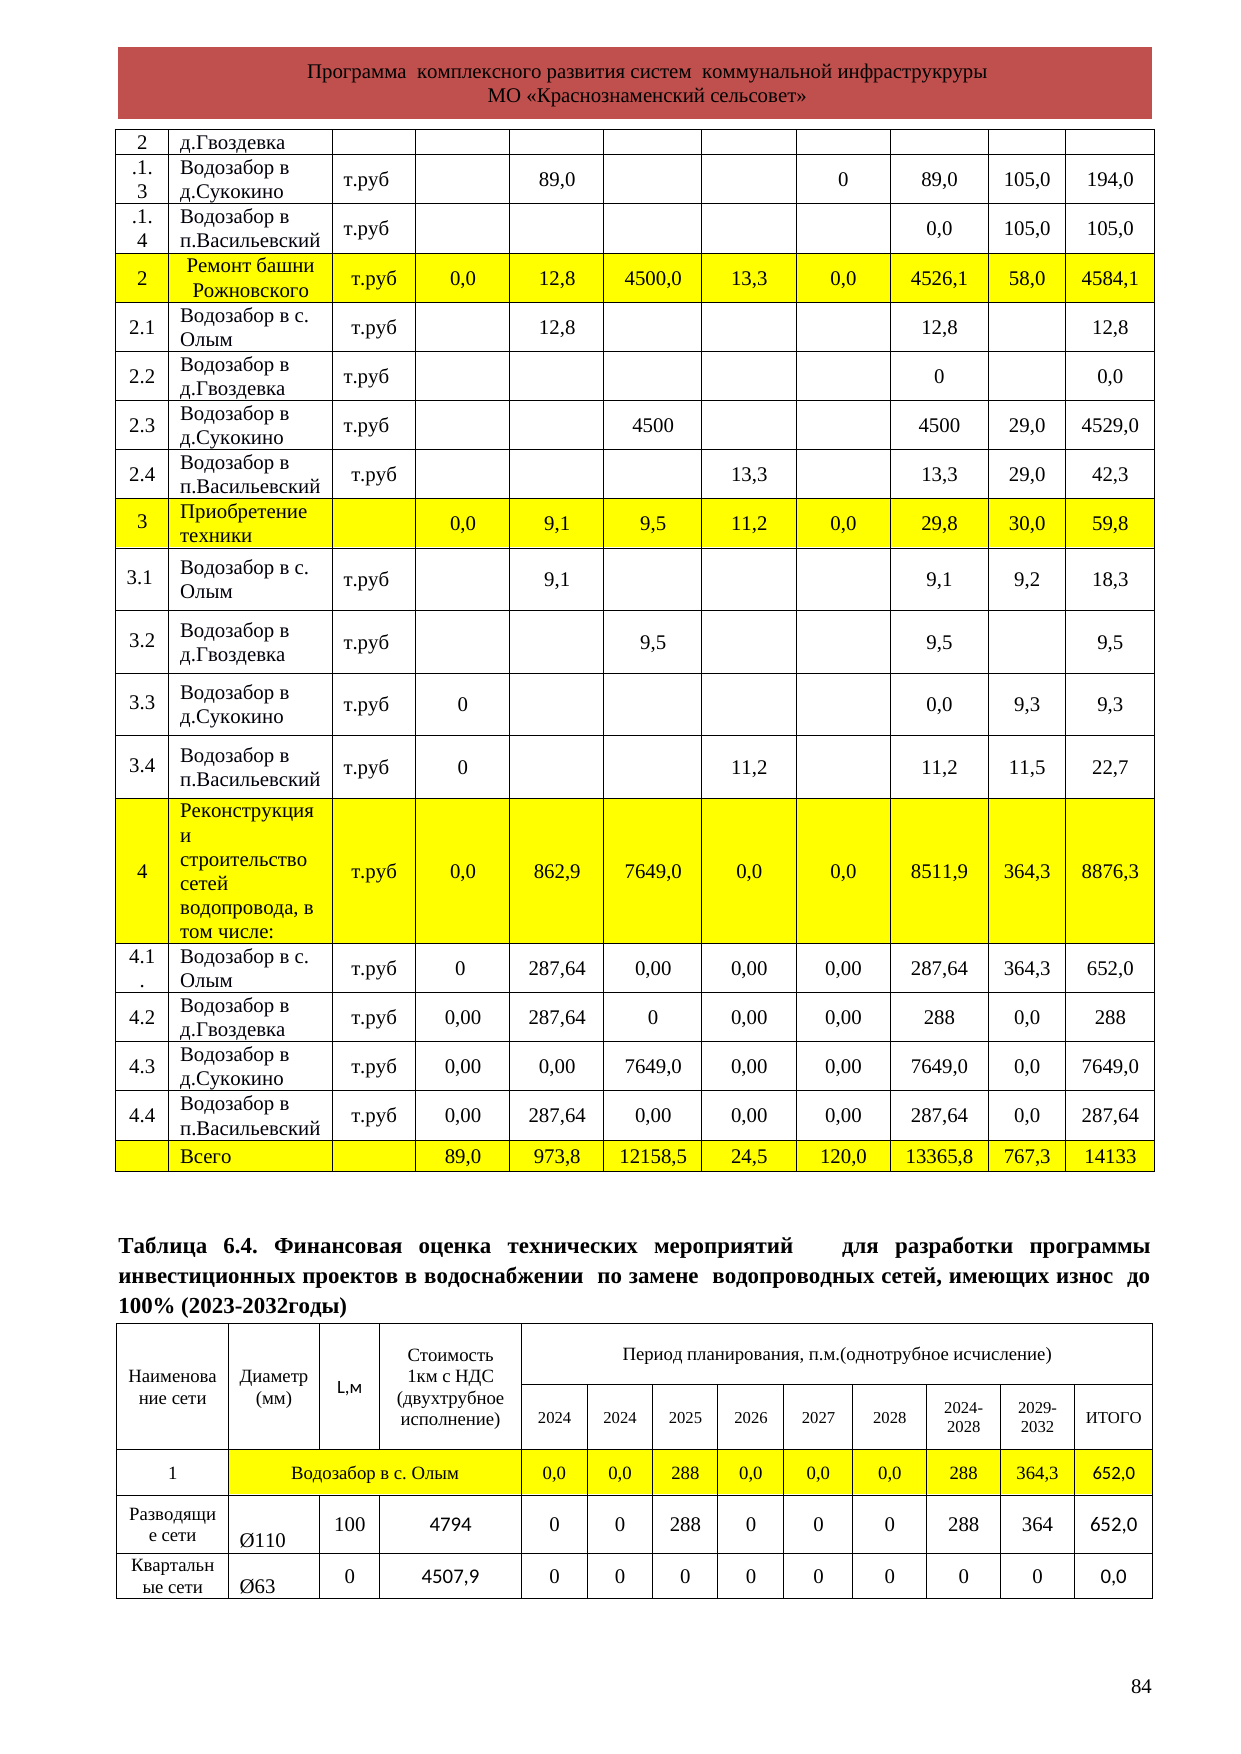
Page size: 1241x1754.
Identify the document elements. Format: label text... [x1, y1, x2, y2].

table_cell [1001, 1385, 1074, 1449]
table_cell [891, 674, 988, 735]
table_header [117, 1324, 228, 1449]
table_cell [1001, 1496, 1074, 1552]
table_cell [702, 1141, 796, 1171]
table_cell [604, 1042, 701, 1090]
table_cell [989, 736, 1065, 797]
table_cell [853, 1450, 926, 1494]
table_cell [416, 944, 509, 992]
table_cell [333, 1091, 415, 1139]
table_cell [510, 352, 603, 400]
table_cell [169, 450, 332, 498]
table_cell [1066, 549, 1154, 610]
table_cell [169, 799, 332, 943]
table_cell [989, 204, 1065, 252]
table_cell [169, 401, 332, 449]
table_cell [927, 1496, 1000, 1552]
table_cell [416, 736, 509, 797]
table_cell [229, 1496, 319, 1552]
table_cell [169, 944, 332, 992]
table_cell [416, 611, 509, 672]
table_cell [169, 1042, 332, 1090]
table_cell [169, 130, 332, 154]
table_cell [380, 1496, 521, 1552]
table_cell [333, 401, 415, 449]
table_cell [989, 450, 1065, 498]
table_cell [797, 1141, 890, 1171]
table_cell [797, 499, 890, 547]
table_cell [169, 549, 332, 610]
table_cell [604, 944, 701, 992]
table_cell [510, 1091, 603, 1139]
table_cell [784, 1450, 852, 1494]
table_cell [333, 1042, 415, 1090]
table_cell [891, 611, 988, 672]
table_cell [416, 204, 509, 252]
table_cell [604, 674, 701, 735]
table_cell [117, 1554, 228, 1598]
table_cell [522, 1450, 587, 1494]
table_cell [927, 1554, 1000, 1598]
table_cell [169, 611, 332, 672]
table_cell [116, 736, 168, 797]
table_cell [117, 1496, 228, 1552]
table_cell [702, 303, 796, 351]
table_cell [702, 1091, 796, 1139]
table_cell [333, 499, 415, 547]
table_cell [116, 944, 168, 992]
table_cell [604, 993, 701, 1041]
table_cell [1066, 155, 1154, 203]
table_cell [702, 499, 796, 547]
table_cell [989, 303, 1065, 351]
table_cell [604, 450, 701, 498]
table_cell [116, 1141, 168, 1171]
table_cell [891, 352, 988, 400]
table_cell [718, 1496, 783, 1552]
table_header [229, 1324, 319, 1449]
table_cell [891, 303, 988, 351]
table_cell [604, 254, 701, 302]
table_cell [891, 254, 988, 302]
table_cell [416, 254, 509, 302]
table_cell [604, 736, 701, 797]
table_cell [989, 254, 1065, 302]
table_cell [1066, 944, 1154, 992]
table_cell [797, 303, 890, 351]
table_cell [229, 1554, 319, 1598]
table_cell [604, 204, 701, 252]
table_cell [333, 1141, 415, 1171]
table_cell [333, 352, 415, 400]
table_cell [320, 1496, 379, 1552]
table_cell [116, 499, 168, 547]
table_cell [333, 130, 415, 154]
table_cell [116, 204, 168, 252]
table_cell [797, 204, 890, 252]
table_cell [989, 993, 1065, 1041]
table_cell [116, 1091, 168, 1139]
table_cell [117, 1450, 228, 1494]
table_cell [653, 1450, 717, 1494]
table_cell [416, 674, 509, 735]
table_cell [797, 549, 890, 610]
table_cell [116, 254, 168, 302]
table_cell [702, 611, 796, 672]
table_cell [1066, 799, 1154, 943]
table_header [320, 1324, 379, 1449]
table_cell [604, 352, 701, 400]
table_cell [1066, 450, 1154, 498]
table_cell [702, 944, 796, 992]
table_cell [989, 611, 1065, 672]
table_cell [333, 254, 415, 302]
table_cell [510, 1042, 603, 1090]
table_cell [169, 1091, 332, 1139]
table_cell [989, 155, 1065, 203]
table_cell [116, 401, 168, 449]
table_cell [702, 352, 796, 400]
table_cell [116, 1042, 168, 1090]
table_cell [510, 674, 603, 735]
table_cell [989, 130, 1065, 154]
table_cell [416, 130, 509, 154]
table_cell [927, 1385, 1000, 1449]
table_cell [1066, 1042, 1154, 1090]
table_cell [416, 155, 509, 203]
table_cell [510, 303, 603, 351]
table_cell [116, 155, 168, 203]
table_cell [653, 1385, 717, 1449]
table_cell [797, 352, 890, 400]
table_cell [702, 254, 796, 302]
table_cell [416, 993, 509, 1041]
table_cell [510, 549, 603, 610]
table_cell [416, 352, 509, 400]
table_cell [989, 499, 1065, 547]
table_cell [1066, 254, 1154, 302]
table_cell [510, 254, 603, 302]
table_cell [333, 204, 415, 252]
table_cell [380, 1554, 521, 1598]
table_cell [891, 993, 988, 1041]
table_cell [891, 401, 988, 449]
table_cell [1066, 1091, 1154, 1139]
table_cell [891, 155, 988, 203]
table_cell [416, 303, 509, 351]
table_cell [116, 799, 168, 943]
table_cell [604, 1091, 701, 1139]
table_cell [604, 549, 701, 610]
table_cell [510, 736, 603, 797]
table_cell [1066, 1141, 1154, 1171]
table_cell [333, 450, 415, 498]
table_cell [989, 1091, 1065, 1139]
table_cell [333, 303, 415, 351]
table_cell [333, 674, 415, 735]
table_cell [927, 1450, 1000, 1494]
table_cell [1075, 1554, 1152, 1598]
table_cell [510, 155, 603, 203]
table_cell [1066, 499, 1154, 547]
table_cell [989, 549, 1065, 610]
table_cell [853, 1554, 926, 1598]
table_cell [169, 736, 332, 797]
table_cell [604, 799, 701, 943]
text Таблица 6.4. Финансовая оценка технических мероприятий для разработки программы инвестиционных проектов в водоснабжении по замене водопроводных сетей, имеющих износ до 100% (2023-2032годы) [118, 1232, 1152, 1319]
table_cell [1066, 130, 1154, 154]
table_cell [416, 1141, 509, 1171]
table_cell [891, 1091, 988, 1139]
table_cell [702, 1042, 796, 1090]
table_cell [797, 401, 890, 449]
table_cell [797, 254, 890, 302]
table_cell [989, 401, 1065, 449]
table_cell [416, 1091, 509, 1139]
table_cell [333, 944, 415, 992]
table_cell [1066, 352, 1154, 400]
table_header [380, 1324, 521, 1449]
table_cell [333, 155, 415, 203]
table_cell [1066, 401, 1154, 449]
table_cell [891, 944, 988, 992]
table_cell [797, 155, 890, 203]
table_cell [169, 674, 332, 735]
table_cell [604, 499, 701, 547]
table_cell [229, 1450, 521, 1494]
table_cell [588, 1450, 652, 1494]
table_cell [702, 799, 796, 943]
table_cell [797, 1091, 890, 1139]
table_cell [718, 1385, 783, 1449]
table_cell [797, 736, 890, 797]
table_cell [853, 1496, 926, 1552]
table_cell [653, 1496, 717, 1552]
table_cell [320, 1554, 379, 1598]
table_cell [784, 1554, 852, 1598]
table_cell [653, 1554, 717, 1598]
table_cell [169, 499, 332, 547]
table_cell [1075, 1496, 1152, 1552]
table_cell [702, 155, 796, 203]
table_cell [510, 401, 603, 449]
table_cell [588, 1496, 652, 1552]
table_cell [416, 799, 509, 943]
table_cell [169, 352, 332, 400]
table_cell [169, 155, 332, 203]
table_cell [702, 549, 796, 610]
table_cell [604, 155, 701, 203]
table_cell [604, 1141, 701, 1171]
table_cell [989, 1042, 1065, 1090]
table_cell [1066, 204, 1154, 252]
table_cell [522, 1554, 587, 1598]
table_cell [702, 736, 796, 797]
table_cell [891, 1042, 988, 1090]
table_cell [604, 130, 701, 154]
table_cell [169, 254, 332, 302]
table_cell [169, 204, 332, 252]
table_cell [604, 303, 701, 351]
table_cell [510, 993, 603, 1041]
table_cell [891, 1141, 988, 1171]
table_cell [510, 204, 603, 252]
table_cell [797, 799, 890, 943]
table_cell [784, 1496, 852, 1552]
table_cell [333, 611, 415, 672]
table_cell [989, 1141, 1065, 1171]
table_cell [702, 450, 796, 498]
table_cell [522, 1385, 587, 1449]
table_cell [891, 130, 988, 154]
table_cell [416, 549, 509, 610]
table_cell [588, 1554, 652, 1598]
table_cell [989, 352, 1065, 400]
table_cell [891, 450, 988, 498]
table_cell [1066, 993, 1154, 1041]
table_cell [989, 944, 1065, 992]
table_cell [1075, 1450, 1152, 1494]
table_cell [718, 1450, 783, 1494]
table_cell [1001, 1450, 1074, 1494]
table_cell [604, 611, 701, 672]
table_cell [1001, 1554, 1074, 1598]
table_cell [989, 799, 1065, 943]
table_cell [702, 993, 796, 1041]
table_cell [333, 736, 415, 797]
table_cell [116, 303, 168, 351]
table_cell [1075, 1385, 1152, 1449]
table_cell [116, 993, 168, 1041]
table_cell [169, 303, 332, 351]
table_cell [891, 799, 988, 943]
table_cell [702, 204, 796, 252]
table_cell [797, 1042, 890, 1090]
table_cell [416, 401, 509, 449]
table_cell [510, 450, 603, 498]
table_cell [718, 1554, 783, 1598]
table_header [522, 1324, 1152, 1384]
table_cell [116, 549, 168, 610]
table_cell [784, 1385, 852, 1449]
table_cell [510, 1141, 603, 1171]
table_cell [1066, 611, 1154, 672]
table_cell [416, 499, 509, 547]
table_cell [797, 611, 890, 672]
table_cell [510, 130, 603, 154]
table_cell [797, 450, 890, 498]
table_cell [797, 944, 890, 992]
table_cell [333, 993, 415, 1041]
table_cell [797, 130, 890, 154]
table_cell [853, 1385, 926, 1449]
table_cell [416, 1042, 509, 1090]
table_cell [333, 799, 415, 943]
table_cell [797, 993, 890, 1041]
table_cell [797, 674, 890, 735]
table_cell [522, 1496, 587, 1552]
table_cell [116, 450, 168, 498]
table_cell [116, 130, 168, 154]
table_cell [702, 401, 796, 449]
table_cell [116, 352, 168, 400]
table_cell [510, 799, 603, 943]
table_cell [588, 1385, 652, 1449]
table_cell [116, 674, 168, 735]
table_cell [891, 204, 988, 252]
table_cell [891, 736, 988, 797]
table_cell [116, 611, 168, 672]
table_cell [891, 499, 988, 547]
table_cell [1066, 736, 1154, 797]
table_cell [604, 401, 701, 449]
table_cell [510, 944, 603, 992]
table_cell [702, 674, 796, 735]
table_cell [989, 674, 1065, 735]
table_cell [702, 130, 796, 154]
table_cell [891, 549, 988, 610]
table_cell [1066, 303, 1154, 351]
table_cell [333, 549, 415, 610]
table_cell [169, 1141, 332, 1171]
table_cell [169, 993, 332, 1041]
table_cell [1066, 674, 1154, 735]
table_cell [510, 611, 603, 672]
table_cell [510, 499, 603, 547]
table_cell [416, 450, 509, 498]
